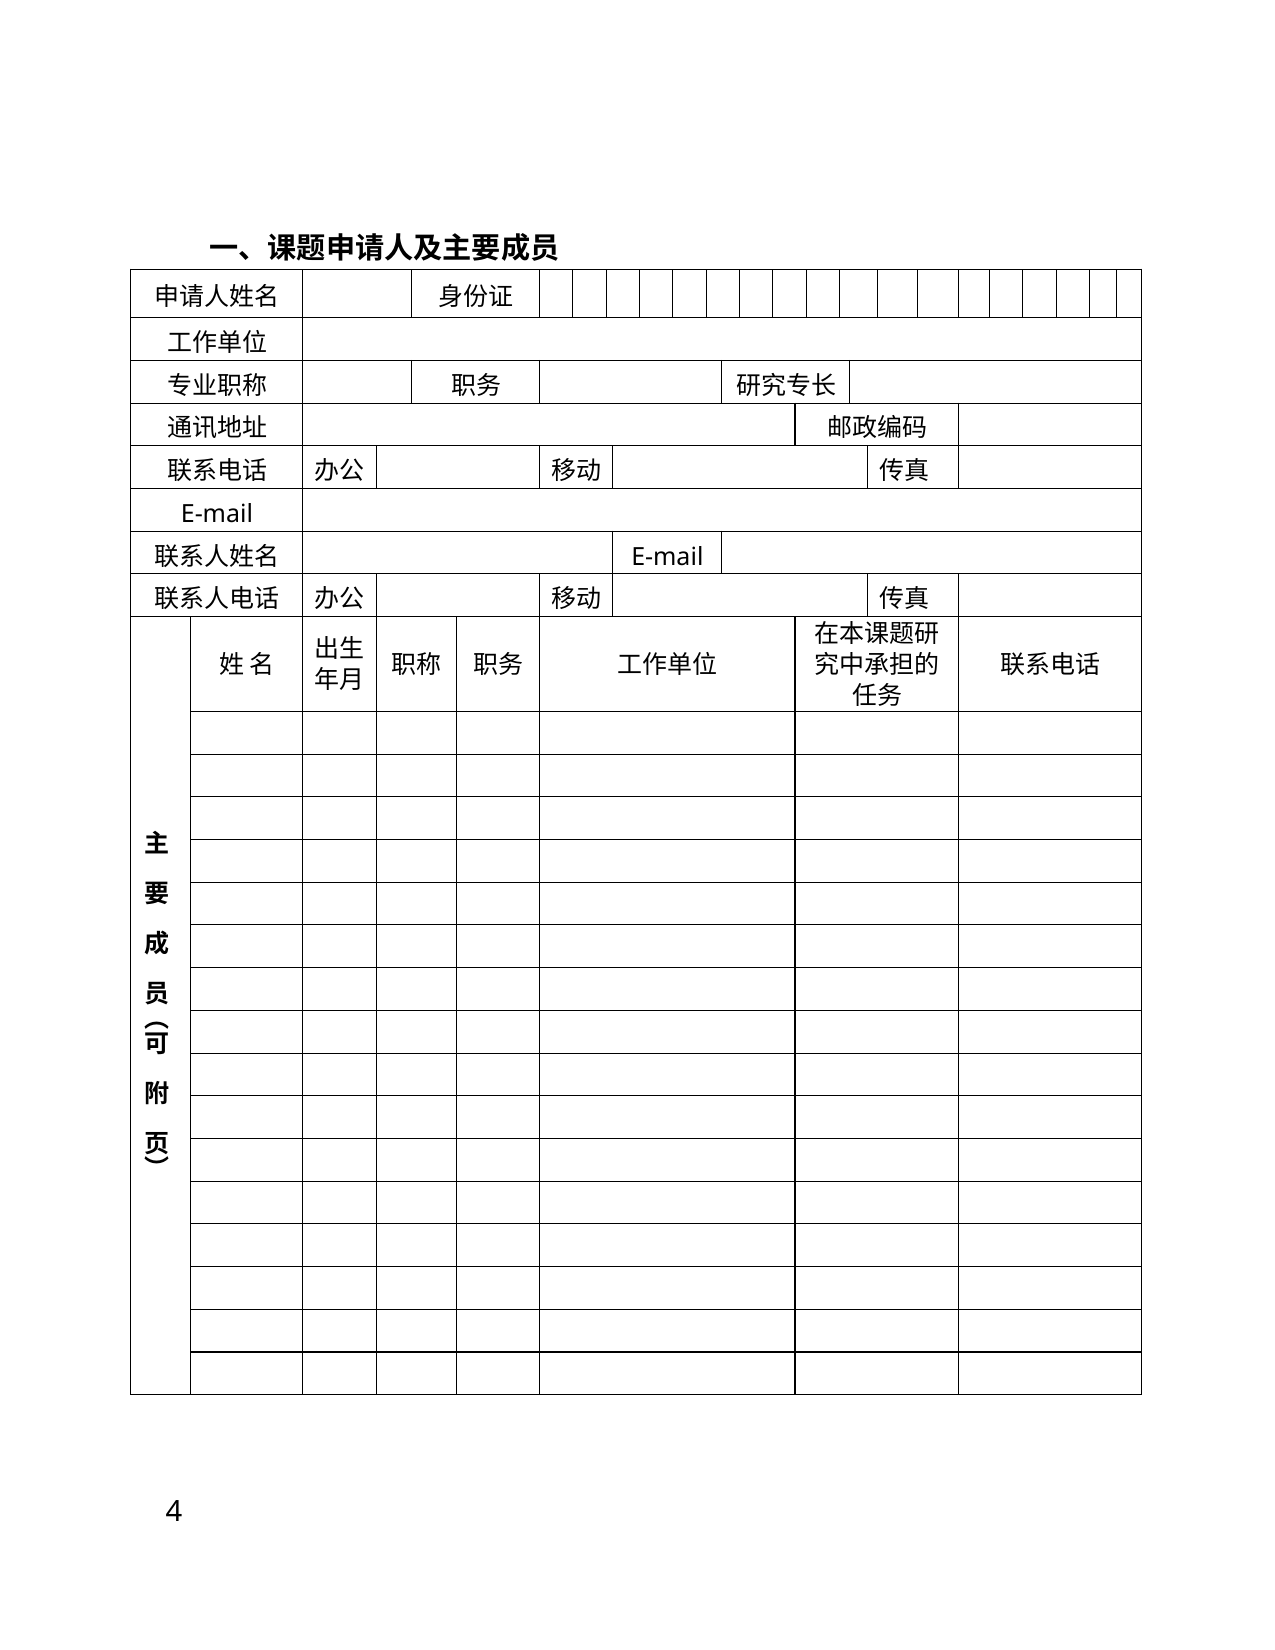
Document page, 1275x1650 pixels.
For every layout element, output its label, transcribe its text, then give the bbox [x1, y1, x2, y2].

table_cell [377, 925, 456, 967]
table_cell [377, 712, 456, 753]
table_cell 工作单位 [540, 617, 794, 711]
table_header [840, 270, 877, 317]
table_cell [959, 1054, 1141, 1095]
table_cell [959, 712, 1141, 753]
table_header [303, 270, 411, 317]
table_cell [959, 755, 1141, 796]
table_cell 联系电话 [131, 446, 302, 488]
table_header [1117, 270, 1141, 317]
table_cell [191, 755, 302, 796]
table_header [740, 270, 772, 317]
table_cell [457, 755, 539, 796]
table_cell [377, 446, 539, 488]
table_cell 姓 名 [191, 617, 302, 711]
table_cell [959, 1353, 1141, 1394]
table_cell [457, 1139, 539, 1181]
table_cell [959, 883, 1141, 924]
table_cell [959, 404, 1141, 445]
table_cell 出生 年月 [303, 617, 376, 711]
table_header [918, 270, 958, 317]
table_cell [540, 1096, 794, 1138]
table_header [1090, 270, 1116, 317]
table_cell [457, 797, 539, 839]
table_cell [191, 840, 302, 882]
table_cell [377, 1054, 456, 1095]
table_header [673, 270, 706, 317]
table_cell [457, 1224, 539, 1266]
table_cell [540, 1267, 794, 1309]
table_cell [191, 1011, 302, 1052]
table_cell [796, 968, 958, 1010]
table_cell [457, 883, 539, 924]
table_cell [191, 712, 302, 753]
table_cell [191, 1267, 302, 1309]
table_header 身份证 [412, 270, 539, 317]
table_cell [540, 883, 794, 924]
table_cell [303, 797, 376, 839]
table_cell [303, 361, 411, 402]
table_header [1057, 270, 1089, 317]
table_cell [191, 1224, 302, 1266]
table_cell [540, 1353, 794, 1394]
table_cell [303, 1353, 376, 1394]
table_cell [457, 1310, 539, 1351]
table_cell [191, 1310, 302, 1351]
table_cell [377, 840, 456, 882]
table_cell [540, 712, 794, 753]
table_cell [796, 1182, 958, 1223]
table_cell [377, 883, 456, 924]
table_cell [303, 1096, 376, 1138]
table_cell 职称 [377, 617, 456, 711]
table_cell [959, 1011, 1141, 1052]
table_cell 研究专长 [722, 361, 849, 402]
table_cell [613, 446, 867, 488]
table_cell [303, 755, 376, 796]
table_cell [457, 712, 539, 753]
table_cell [303, 1054, 376, 1095]
table_cell 在本课题研究中承担的任务 [796, 617, 958, 711]
table_cell [191, 1182, 302, 1223]
table_cell [540, 1182, 794, 1223]
table_cell 联系人电话 [131, 574, 302, 616]
table_cell 邮政编码 [796, 404, 958, 445]
table_cell [796, 1267, 958, 1309]
table_cell [540, 1011, 794, 1052]
table_cell 通讯地址 [131, 404, 302, 445]
text 六、凡递交的申请书及附件概不退还。一、课题申请人及主要成员 [165, 218, 1121, 268]
table_cell [457, 1267, 539, 1309]
table_cell [959, 574, 1141, 616]
table_cell [796, 1054, 958, 1095]
table_cell [796, 755, 958, 796]
table_cell [959, 1182, 1141, 1223]
table_cell [796, 712, 958, 753]
table_cell [959, 925, 1141, 967]
table_cell [796, 797, 958, 839]
table_cell [959, 1139, 1141, 1181]
table_cell [377, 797, 456, 839]
table_cell [377, 1182, 456, 1223]
table_header [573, 270, 606, 317]
table_cell [796, 1353, 958, 1394]
table_cell 工作单位 [131, 318, 302, 360]
table_cell [457, 1054, 539, 1095]
table_cell [722, 532, 1141, 573]
table_cell [191, 1096, 302, 1138]
table_cell [613, 574, 867, 616]
table_cell [959, 797, 1141, 839]
table_cell [191, 968, 302, 1010]
table_cell [377, 755, 456, 796]
table_cell [303, 1310, 376, 1351]
table_cell [796, 1096, 958, 1138]
table_header [640, 270, 672, 317]
table_cell [303, 883, 376, 924]
table_cell [377, 1096, 456, 1138]
table_header [807, 270, 839, 317]
table_cell [850, 361, 1141, 402]
table_cell [191, 925, 302, 967]
table_cell [540, 755, 794, 796]
table_cell [796, 883, 958, 924]
table_header [707, 270, 739, 317]
table_cell [377, 1267, 456, 1309]
table_cell 联系人姓名 [131, 532, 302, 573]
table_cell [457, 968, 539, 1010]
table_cell [959, 1310, 1141, 1351]
table_header [1023, 270, 1056, 317]
table_cell 移动 [540, 574, 612, 616]
table_cell [303, 1267, 376, 1309]
table_cell [796, 1224, 958, 1266]
table_cell [959, 1224, 1141, 1266]
table_cell [796, 840, 958, 882]
table_cell E-mail [613, 532, 721, 573]
table_cell [303, 968, 376, 1010]
table_cell [191, 1054, 302, 1095]
table_header [540, 270, 572, 317]
table_cell [540, 1054, 794, 1095]
table_cell [540, 361, 721, 402]
table_cell [303, 404, 794, 445]
table_cell [191, 1353, 302, 1394]
table_cell [303, 1139, 376, 1181]
table_cell [457, 1096, 539, 1138]
table_cell [540, 840, 794, 882]
table_cell [303, 318, 1141, 360]
table_cell [540, 1310, 794, 1351]
table_cell [303, 1011, 376, 1052]
table_cell [377, 574, 539, 616]
table_cell [540, 797, 794, 839]
table_cell [540, 968, 794, 1010]
table_cell [457, 1353, 539, 1394]
table_cell [540, 1224, 794, 1266]
table_cell [796, 925, 958, 967]
table_cell [457, 1011, 539, 1052]
table_cell [959, 968, 1141, 1010]
table_cell [457, 925, 539, 967]
table_cell [959, 840, 1141, 882]
table_cell 职务 [457, 617, 539, 711]
table_cell [796, 1011, 958, 1052]
table_cell 办公 [303, 574, 376, 616]
table_cell [457, 1182, 539, 1223]
table_cell [303, 712, 376, 753]
table_cell [377, 1139, 456, 1181]
table_header [959, 270, 989, 317]
table_cell 职务 [412, 361, 539, 402]
table_cell [540, 1139, 794, 1181]
table_cell 传真 [868, 446, 958, 488]
table_cell E-mail [131, 489, 302, 531]
table_cell [377, 1353, 456, 1394]
table_header 申请人姓名 [131, 270, 302, 317]
table_cell 主 要 成 员（可 附 页） [131, 617, 190, 1394]
table_cell [191, 883, 302, 924]
table_cell [191, 1139, 302, 1181]
table_header [607, 270, 639, 317]
table_cell [191, 797, 302, 839]
table_cell [796, 1139, 958, 1181]
table_cell [303, 840, 376, 882]
table_cell 专业职称 [131, 361, 302, 402]
table_cell [303, 1182, 376, 1223]
table_cell 传真 [868, 574, 958, 616]
table_cell [796, 1310, 958, 1351]
table_header [773, 270, 806, 317]
table_cell [457, 840, 539, 882]
table_cell 办公 [303, 446, 376, 488]
table_cell 移动 [540, 446, 612, 488]
table_cell [377, 1224, 456, 1266]
table_cell [377, 1310, 456, 1351]
table_cell [303, 925, 376, 967]
table_cell [959, 446, 1141, 488]
table_cell [377, 968, 456, 1010]
table_cell [959, 1096, 1141, 1138]
table_header [990, 270, 1022, 317]
table_header [878, 270, 917, 317]
table_cell [377, 1011, 456, 1052]
table_cell [303, 489, 1141, 531]
table_cell [540, 925, 794, 967]
table_cell 联系电话 [959, 617, 1141, 711]
table_cell [303, 532, 612, 573]
table_cell [303, 1224, 376, 1266]
table_cell [959, 1267, 1141, 1309]
